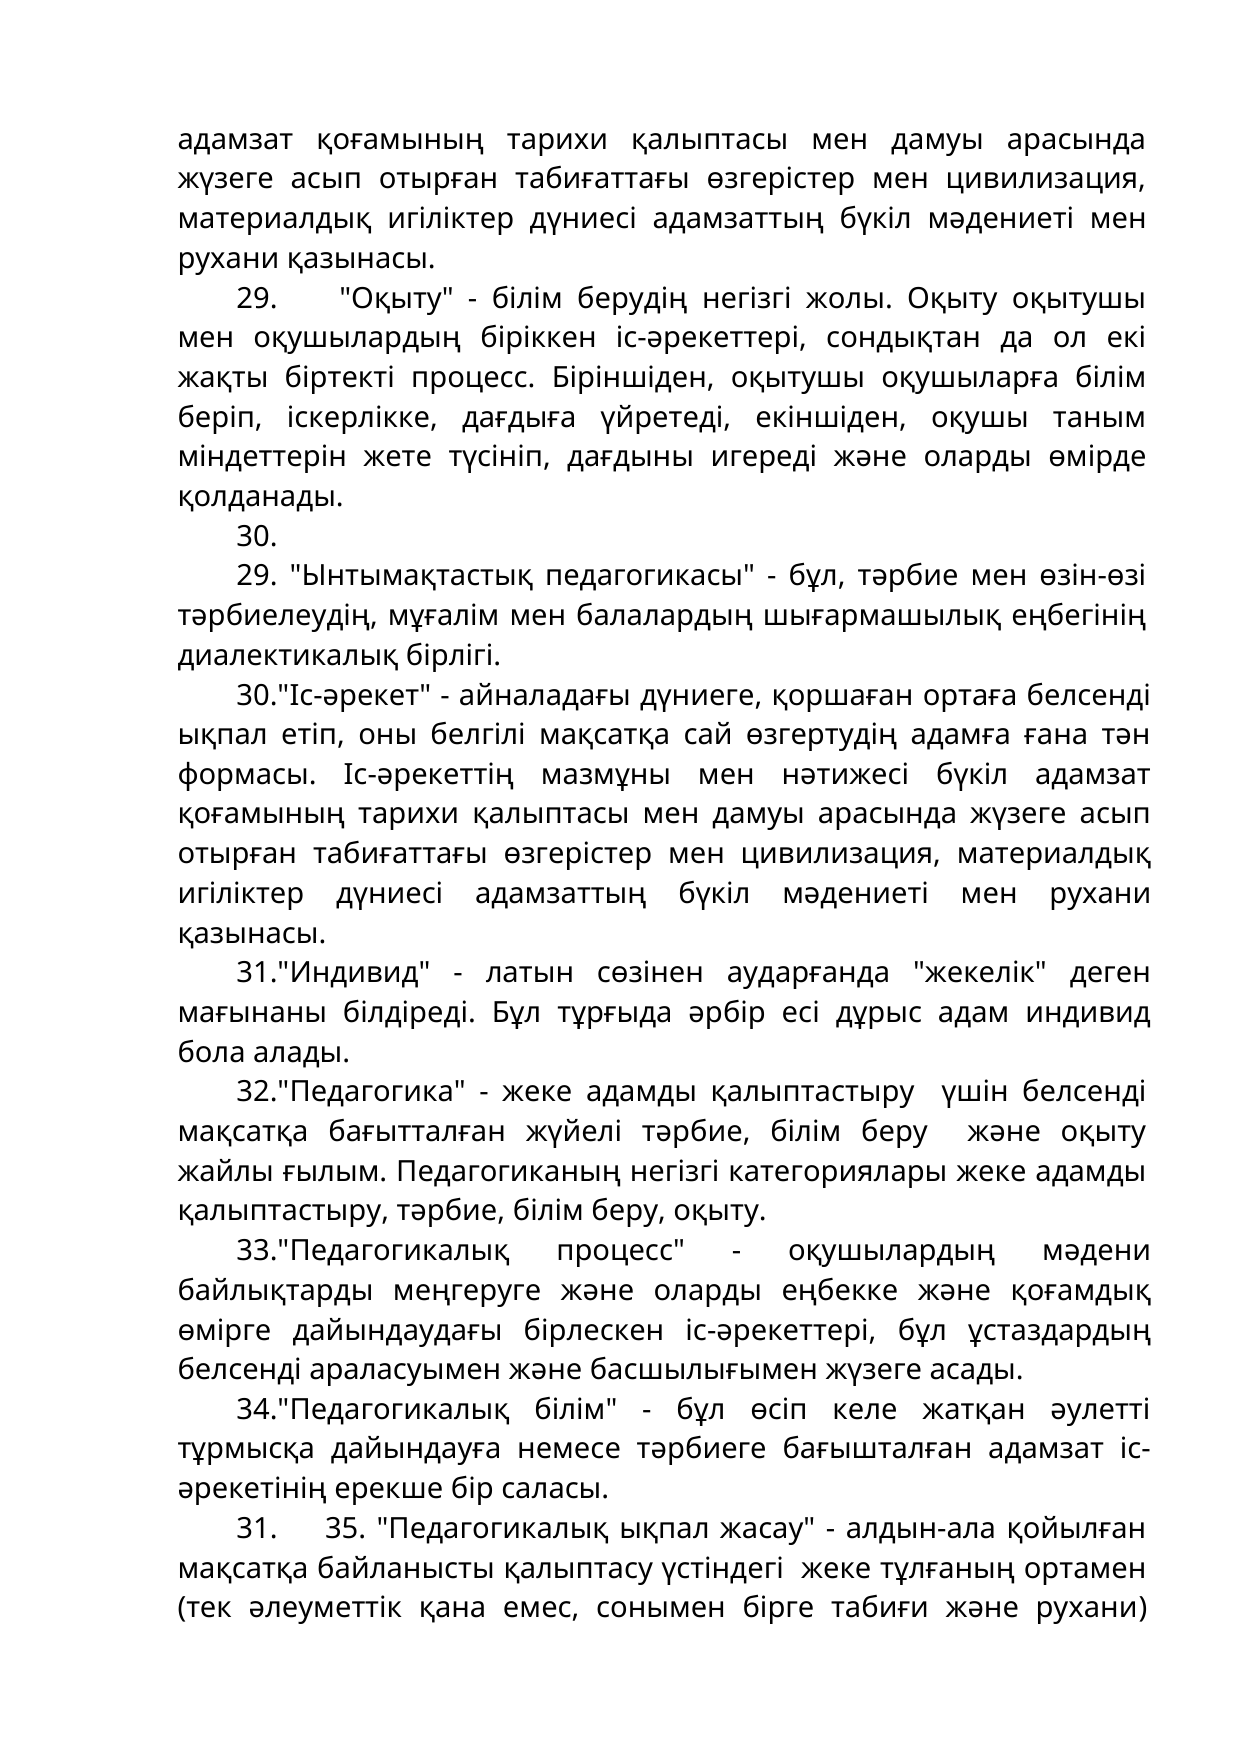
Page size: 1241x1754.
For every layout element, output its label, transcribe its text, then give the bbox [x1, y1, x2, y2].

text 30."Iс-әрекет" - айналадағы дүниеге, қоршаған ортаға белсендi ықпал етiп, оны белгiлi мақсатқа сай өзгертудiң адамға ғана тән формасы. Iс-әрекеттiң мазмұны мен нәтижесi бүкiл адамзат қоғамының тарихи қалыптасы мен дамуы арасында жүзеге асып отырған табиғаттағы өзгерiстер мен цивилизация, материалдық игiлiктер дүниесi адамзаттың бүкiл мәдениетi мен рухани қазынасы. [177, 674, 1152, 952]
text 31."Индивид" - латын сөзiнен аударғанда "жекелiк" деген мағынаны бiлдiредi. Бұл тұрғыда әрбiр есi дұрыс адам индивид бола алады. [177, 952, 1152, 1071]
text 33."Педагогикалық процесс" - оқушылардың мәдени байлықтарды меңгеруге және оларды еңбекке және қоғамдық өмiрге дайындаудағы бiрлескен iс-әрекеттерi, бұл ұстаздардың белсендi араласуымен және басшылығымен жүзеге асады. [177, 1229, 1152, 1388]
text 32."Педагогика" - жеке адамды қалыптастыру үшiн белсендi мақсатқа бағытталған жүйелi тәрбие, бiлiм беру және оқыту жайлы ғылым. Педагогиканың негiзгi категориялары жеке адамды қалыптастыру, тәрбие, бiлiм беру, оқыту. [177, 1071, 1147, 1229]
text 34."Педагогикалық бiлiм" - бұл өсiп келе жатқан әулеттi тұрмысқа дайындауға немесе тәрбиеге бағышталған адамзат iс-әрекетiнiң ерекше бiр саласы. [177, 1388, 1152, 1507]
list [177, 1507, 1147, 1626]
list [177, 118, 1147, 277]
text 29. "Ынтымақтастық педагогикасы" - бұл, тәрбие мен өзiн-өзi тәрбиелеудiң, мұғалiм мен балалардың шығармашылық еңбегiнiң диалектикалық бiрлiгi. [177, 555, 1147, 674]
